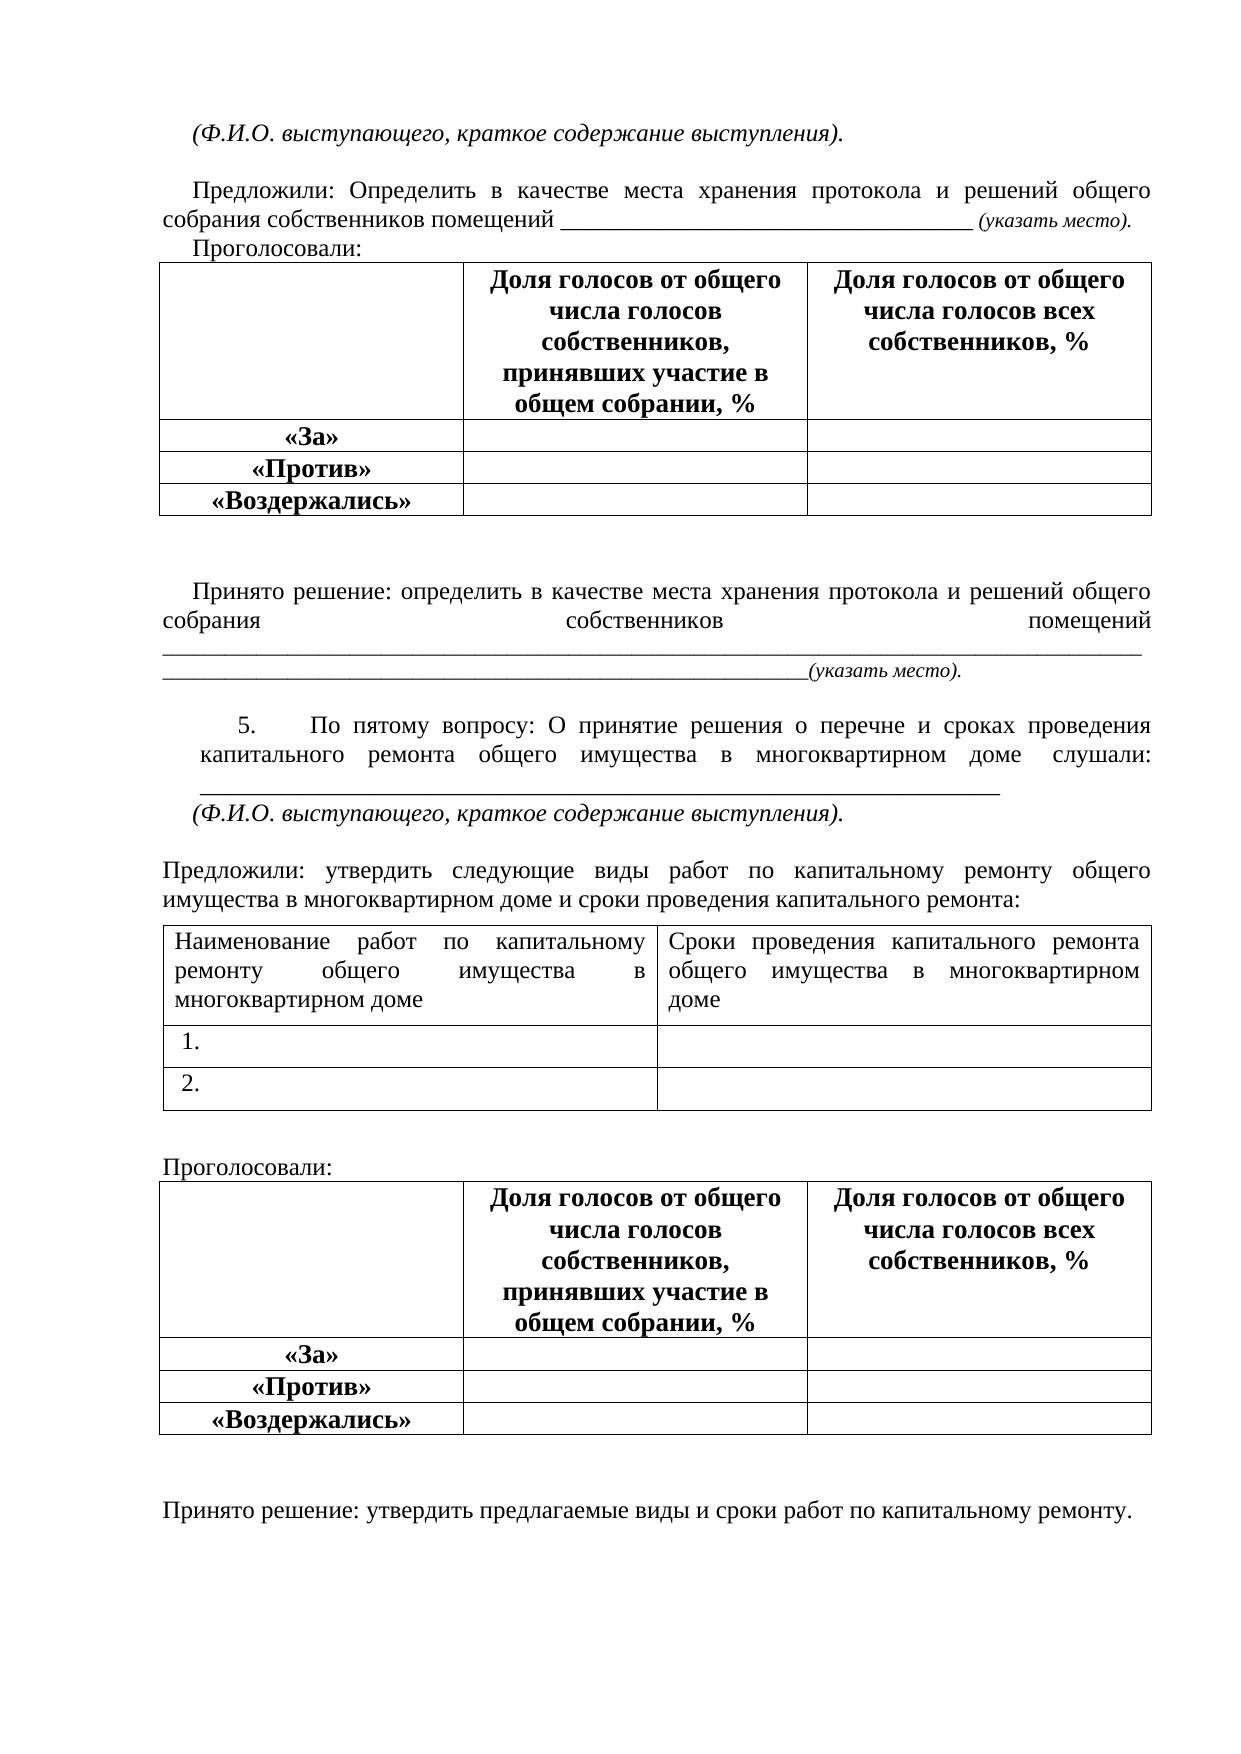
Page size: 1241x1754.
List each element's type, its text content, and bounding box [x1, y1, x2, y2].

table_cell [164, 1026, 657, 1067]
table_header Наименование работ по капитальному ремонту общего имущества в многоквартирном доме [164, 926, 657, 1025]
table_cell [808, 484, 1151, 515]
table_cell [658, 1068, 1151, 1109]
list По пятому вопросу: О принятие решения о перечне и сроках проведения капитального ремонта общего имущества в многоквартирном доме слушали: ________________________________________________________________ [200, 711, 1152, 798]
table_cell [808, 1338, 1151, 1369]
text Предложили: Определить в качестве места хранения протокола и решений общего собрания собственников помещений _________________________________ (указать место). [162, 176, 1152, 233]
table_cell [464, 1371, 807, 1402]
table_cell [658, 1026, 1151, 1067]
list Принято решение: определить в качестве места хранения протокола и решений общего собрания собственников помещений ____________________________________________________________________________________________________________________________________________________________(указать место). [162, 576, 1152, 682]
table_cell [464, 1338, 807, 1369]
table_cell [464, 420, 807, 451]
table_cell [808, 1371, 1151, 1402]
table_cell [808, 420, 1151, 451]
table_header Доля голосов от общего числа голосов всех собственников, % [808, 1182, 1151, 1337]
text Проголосовали: [162, 233, 1152, 262]
table_header [160, 263, 463, 419]
list (Ф.И.О. выступающего, краткое содержание выступления). [162, 798, 1152, 826]
table_cell «Воздержались» [160, 1403, 463, 1434]
table_cell «Против» [160, 1371, 463, 1402]
table_cell [464, 452, 807, 483]
table_cell «Против» [160, 452, 463, 483]
table_cell [808, 452, 1151, 483]
table_cell «За» [160, 1338, 463, 1369]
table_cell [808, 1403, 1151, 1434]
text Предложили: утвердить следующие виды работ по капитальному ремонту общего имущества в многоквартирном доме и сроки проведения капитального ремонта: [162, 855, 1152, 913]
table_header Доля голосов от общего числа голосов всех собственников, % [808, 263, 1151, 419]
table_header Доля голосов от общего числа голосов собственников, принявших участие в общем собрании, % [464, 263, 807, 419]
table_cell «За» [160, 420, 463, 451]
table_header Сроки проведения капитального ремонта общего имущества в многоквартирном доме [658, 926, 1151, 1025]
table_cell [464, 1403, 807, 1434]
list (Ф.И.О. выступающего, краткое содержание выступления). [162, 118, 1152, 147]
table_header [160, 1182, 463, 1337]
list Принято решение: утвердить предлагаемые виды и сроки работ по капитальному ремонту. [162, 1495, 1152, 1523]
text Проголосовали: [162, 1152, 1152, 1181]
table_cell «Воздержались» [160, 484, 463, 515]
table_cell [464, 484, 807, 515]
table_header Доля голосов от общего числа голосов собственников, принявших участие в общем собрании, % [464, 1182, 807, 1337]
table_cell [164, 1068, 657, 1109]
